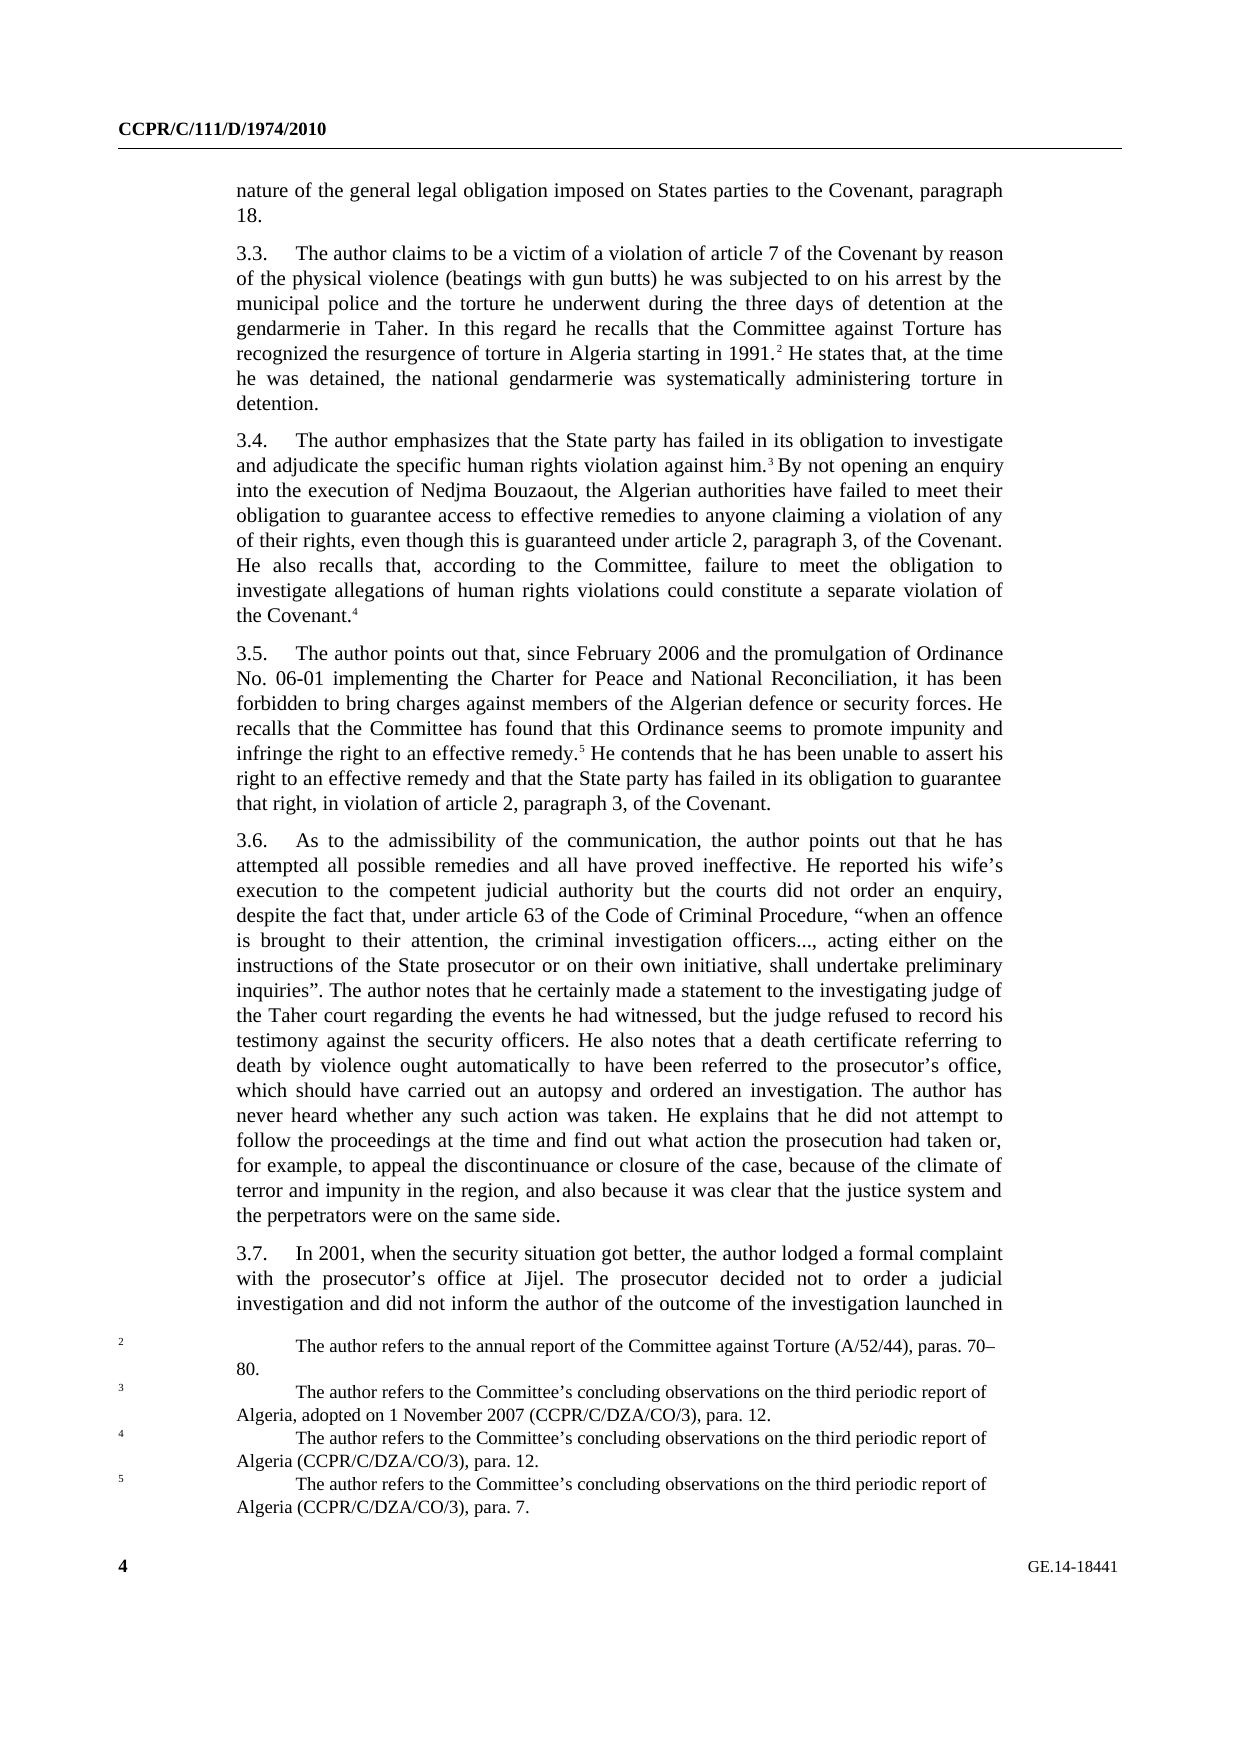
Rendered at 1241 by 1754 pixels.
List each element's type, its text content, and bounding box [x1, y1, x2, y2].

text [236, 1240, 1004, 1315]
text 3.6. As to the admissibility of the communication, the author points out that he has attempted all possible remedies and all have proved ineffective. He reported his wife’s execution to the competent judicial authority but the courts did not order an enquiry, despite the fact that, under article 63 of the Code of Criminal Procedure, “when an offence is brought to their attention, the criminal investigation officers..., acting either on the instructions of the State prosecutor or on their own initiative, shall undertake preliminary inquiries”. The author notes that he certainly made a statement to the investigating judge of the Taher court regarding the events he had witnessed, but the judge refused to record his testimony against the security officers. He also notes that a death certificate referring to death by violence ought automatically to have been referred to the prosecutor’s office, which should have carried out an autopsy and ordered an investigation. The author has never heard whether any such action was taken. He explains that he did not attempt to follow the proceedings at the time and find out what action the prosecution had taken or, for example, to appeal the discontinuance or closure of the case, because of the climate of terror and impunity in the region, and also because it was clear that the justice system and the perpetrators were on the same side. [236, 827, 1004, 1227]
text 3.3. The author claims to be a victim of a violation of article 7 of the Covenant by reason of the physical violence (beatings with gun butts) he was subjected to on his arrest by the municipal police and the torture he underwent during the three days of detention at the gendarmerie in Taher. In this regard he recalls that the Committee against Torture has recognized the resurgence of torture in Algeria starting in 1991. He states that, at the time he was detained, the national gendarmerie was systematically administering torture in detention. [236, 240, 1004, 415]
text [236, 177, 1004, 227]
text 3.5. The author points out that, since February 2006 and the promulgation of Ordinance No. 06-01 implementing the Charter for Peace and National Reconciliation, it has been forbidden to bring charges against members of the Algerian defence or security forces. He recalls that the Committee has found that this Ordinance seems to promote impunity and infringe the right to an effective remedy. He contends that he has been unable to assert his right to an effective remedy and that the State party has failed in its obligation to guarantee that right, in violation of article 2, paragraph 3, of the Covenant. [236, 640, 1004, 815]
text 3.4. The author emphasizes that the State party has failed in its obligation to investigate and adjudicate the specific human rights violation against him. By not opening an enquiry into the execution of Nedjma Bouzaout, the Algerian authorities have failed to meet their obligation to guarantee access to effective remedies to anyone claiming a violation of any of their rights, even though this is guaranteed under article 2, paragraph 3, of the Covenant. He also recalls that, according to the Committee, failure to meet the obligation to investigate allegations of human rights violations could constitute a separate violation of the Covenant. [236, 427, 1004, 627]
